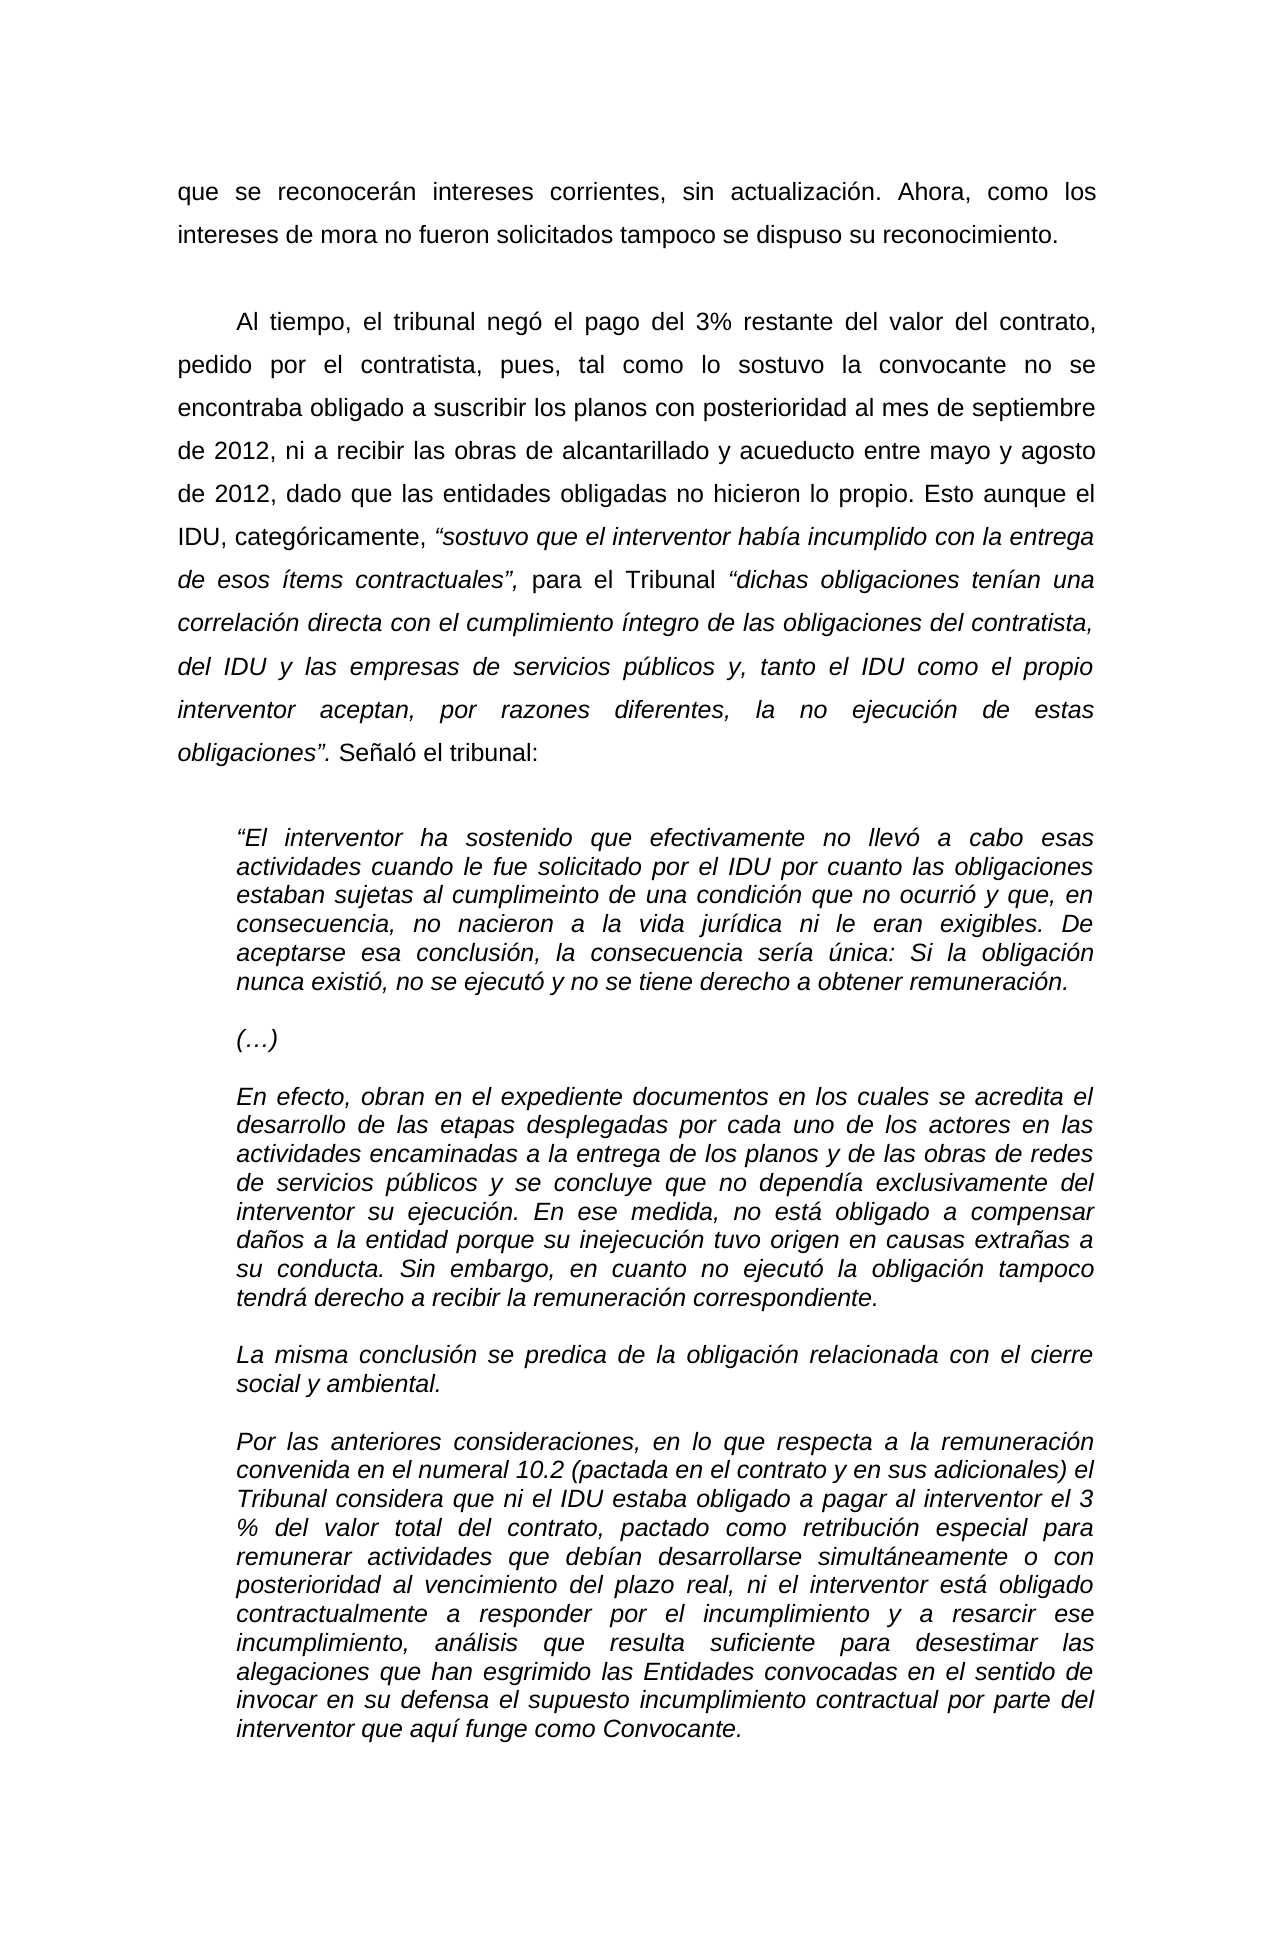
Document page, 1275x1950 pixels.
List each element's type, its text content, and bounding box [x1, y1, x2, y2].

text “El interventor ha sostenido que efectivamente no llevó a cabo esas actividades cuando le fue solicitado por el IDU por cuanto las obligaciones estaban sujetas al cumplimeinto de una condición que no ocurrió y que, en consecuencia, no nacieron a la vida jurídica ni le eran exigibles. De aceptarse esa conclusión, la consecuencia sería única: Si la obligación nunca existió, no se ejecutó y no se tiene derecho a obtener remuneración. [236, 823, 1098, 995]
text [177, 177, 1098, 249]
text La misma conclusión se predica de la obligación relacionada con el cierre social y ambiental. [236, 1340, 1098, 1398]
text Al tiempo, el tribunal negó el pago del 3% restante del valor del contrato, pedido por el contratista, pues, tal como lo sostuvo la convocante no se encontraba obligado a suscribir los planos con posterioridad al mes de septiembre de 2012, ni a recibir las obras de alcantarillado y acueducto entre mayo y agosto de 2012, dado que las entidades obligadas no hicieron lo propio. Esto aunque el IDU, categóricamente, “sostuvo que el interventor había incumplido con la entrega de esos ítems contractuales”, para el Tribunal “dichas obligaciones tenían una correlación directa con el cumplimiento íntegro de las obligaciones del contratista, del IDU y las empresas de servicios públicos y, tanto el IDU como el propio interventor aceptan, por razones diferentes, la no ejecución de estas obligaciones”. Señaló el tribunal: [177, 307, 1098, 767]
text En efecto, obran en el expediente documentos en los cuales se acredita el desarrollo de las etapas desplegadas por cada uno de los actores en las actividades encaminadas a la entrega de los planos y de las obras de redes de servicios públicos y se concluye que no dependía exclusivamente del interventor su ejecución. En ese medida, no está obligado a compensar daños a la entidad porque su inejecución tuvo origen en causas extrañas a su conducta. Sin embargo, en cuanto no ejecutó la obligación tampoco tendrá derecho a recibir la remuneración correspondiente. [236, 1082, 1098, 1312]
text Por las anteriores consideraciones, en lo que respecta a la remuneración convenida en el numeral 10.2 (pactada en el contrato y en sus adicionales) el Tribunal considera que ni el IDU estaba obligado a pagar al interventor el 3 % del valor total del contrato, pactado como retribución especial para remunerar actividades que debían desarrollarse simultáneamente o con posterioridad al vencimiento del plazo real, ni el interventor está obligado contractualmente a responder por el incumplimiento y a resarcir ese incumplimiento, análisis que resulta suficiente para desestimar las alegaciones que han esgrimido las Entidades convocadas en el sentido de invocar en su defensa el supuesto incumplimiento contractual por parte del interventor que aquí funge como Convocante. [236, 1427, 1098, 1743]
text (…) [236, 1024, 1098, 1053]
